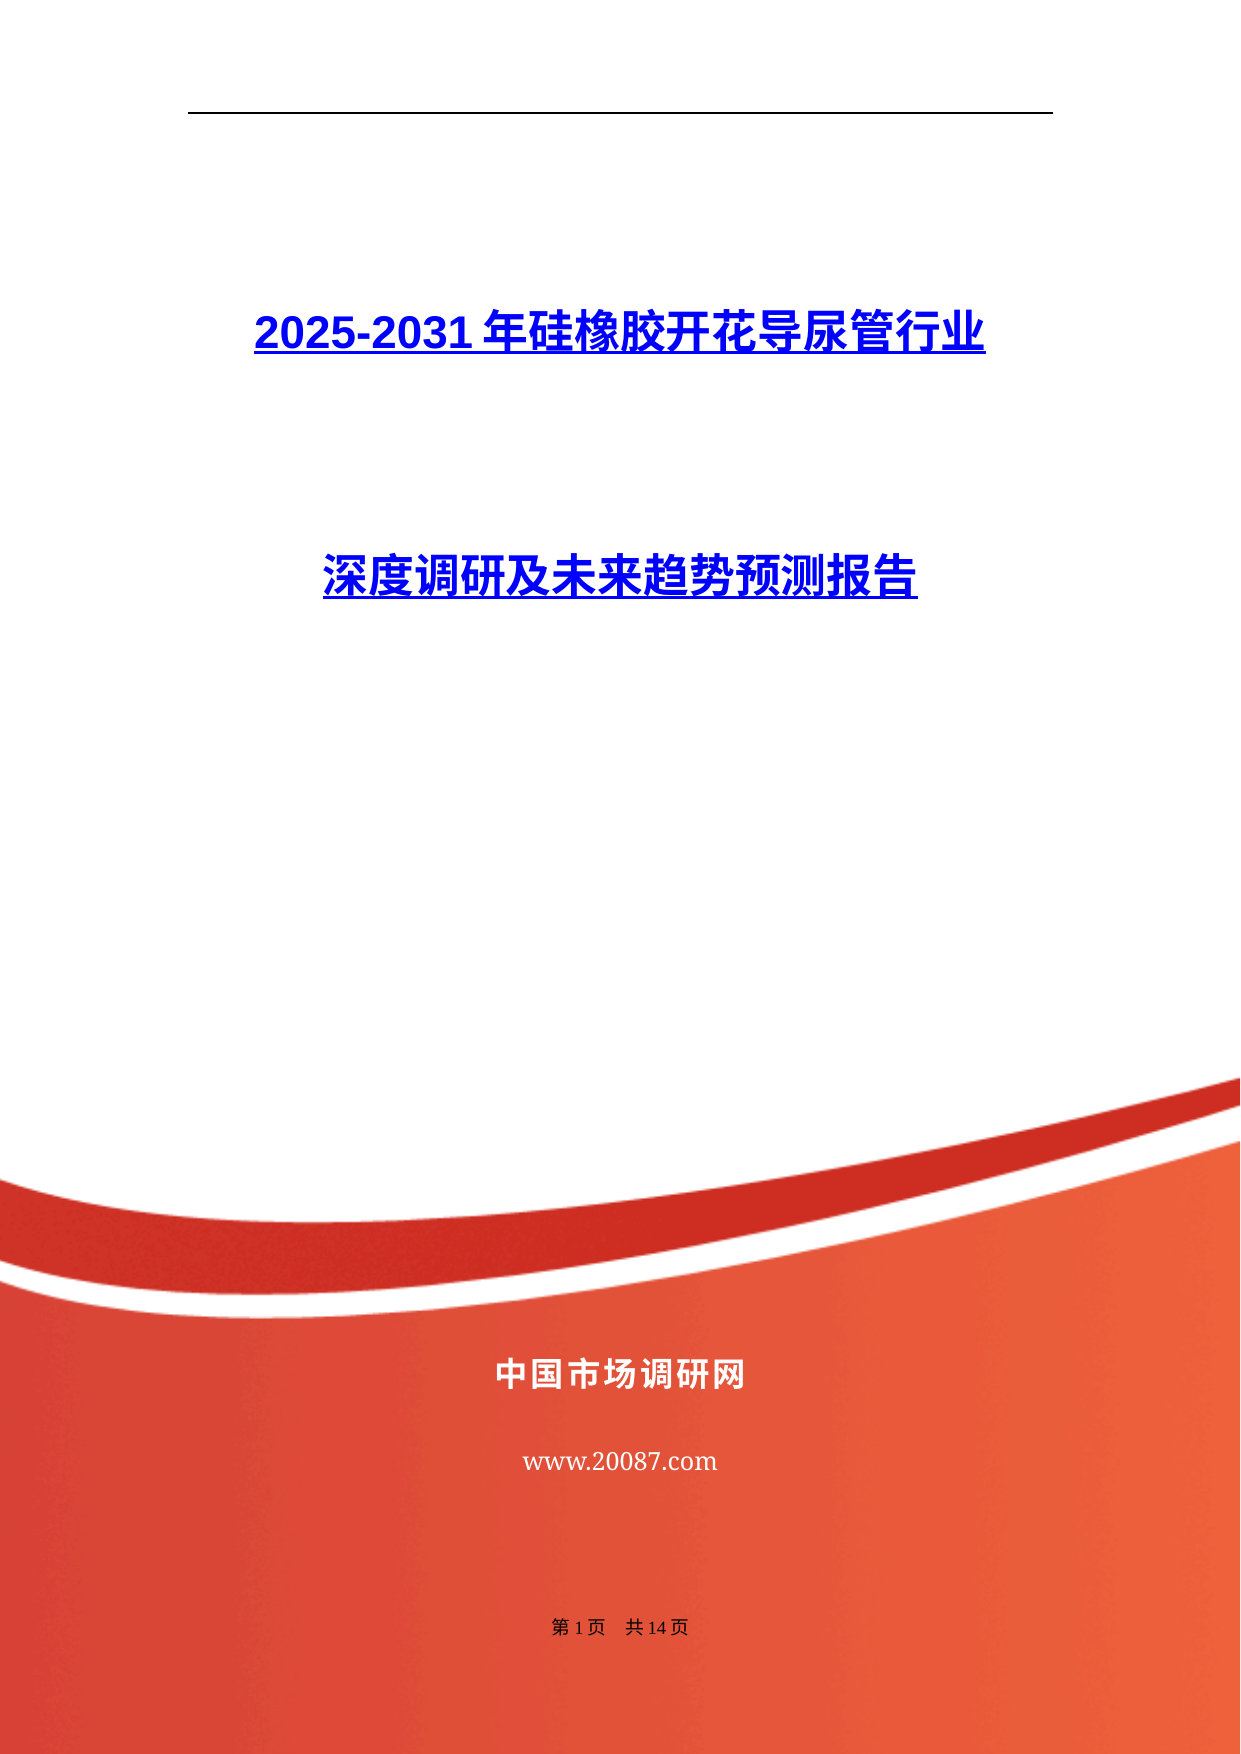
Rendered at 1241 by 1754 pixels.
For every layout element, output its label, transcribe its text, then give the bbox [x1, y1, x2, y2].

table_header 2025-2031年硅橡胶开花导尿管行业深度调研及未来趋势预测报告 [188, 207, 1053, 773]
subtitle 中国市场调研网 [187, 1339, 1053, 1404]
text www.20087.com [187, 1428, 1053, 1493]
picture [0, 1006, 1241, 1754]
